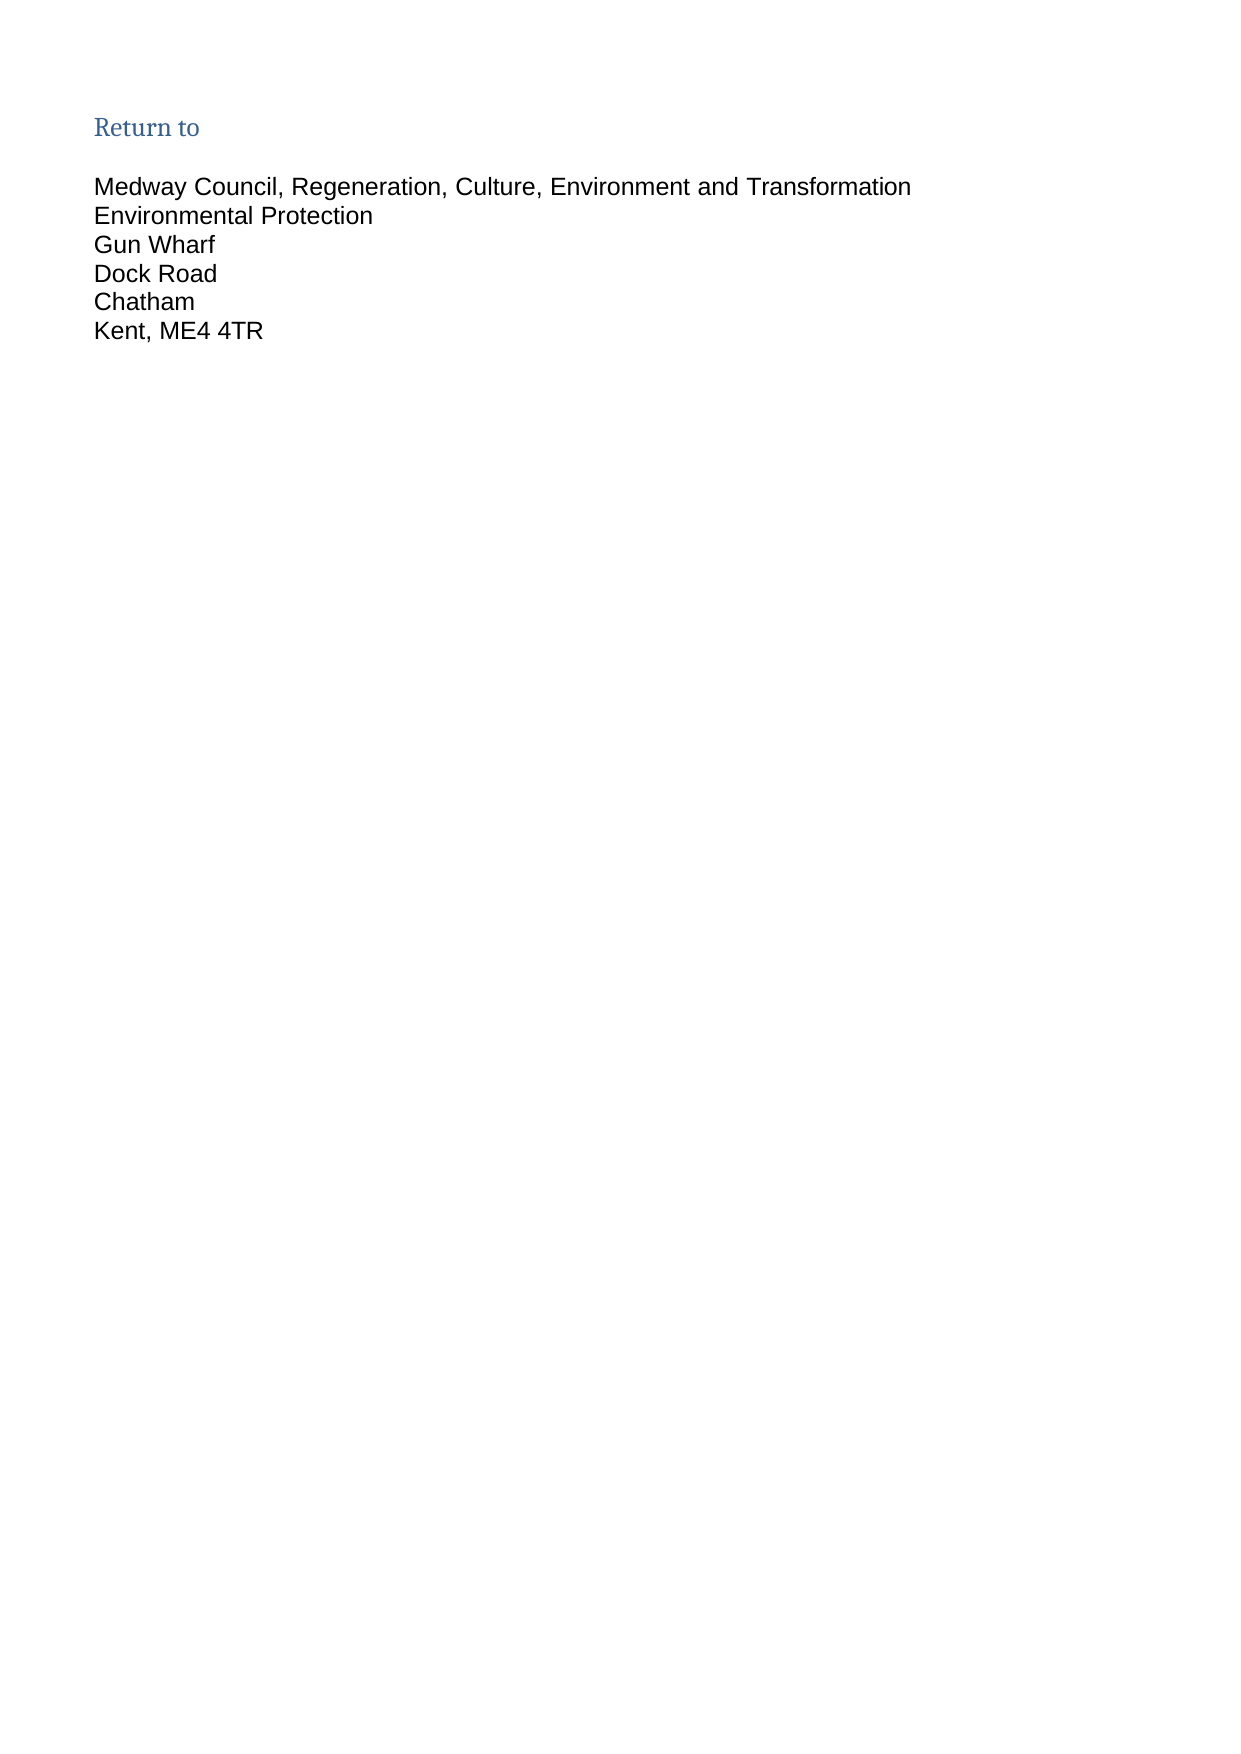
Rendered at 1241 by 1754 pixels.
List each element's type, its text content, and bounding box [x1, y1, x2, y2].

title Kent, ME4 4TR [94, 316, 1080, 345]
title Environmental Protection [94, 201, 1080, 230]
title Gun Wharf [94, 230, 1080, 259]
title Chatham [94, 287, 1080, 316]
title Dock Road [94, 259, 1080, 287]
subtitle Return to [94, 112, 1080, 144]
title Medway Council, Regeneration, Culture, Environment and Transformation [94, 172, 1080, 201]
